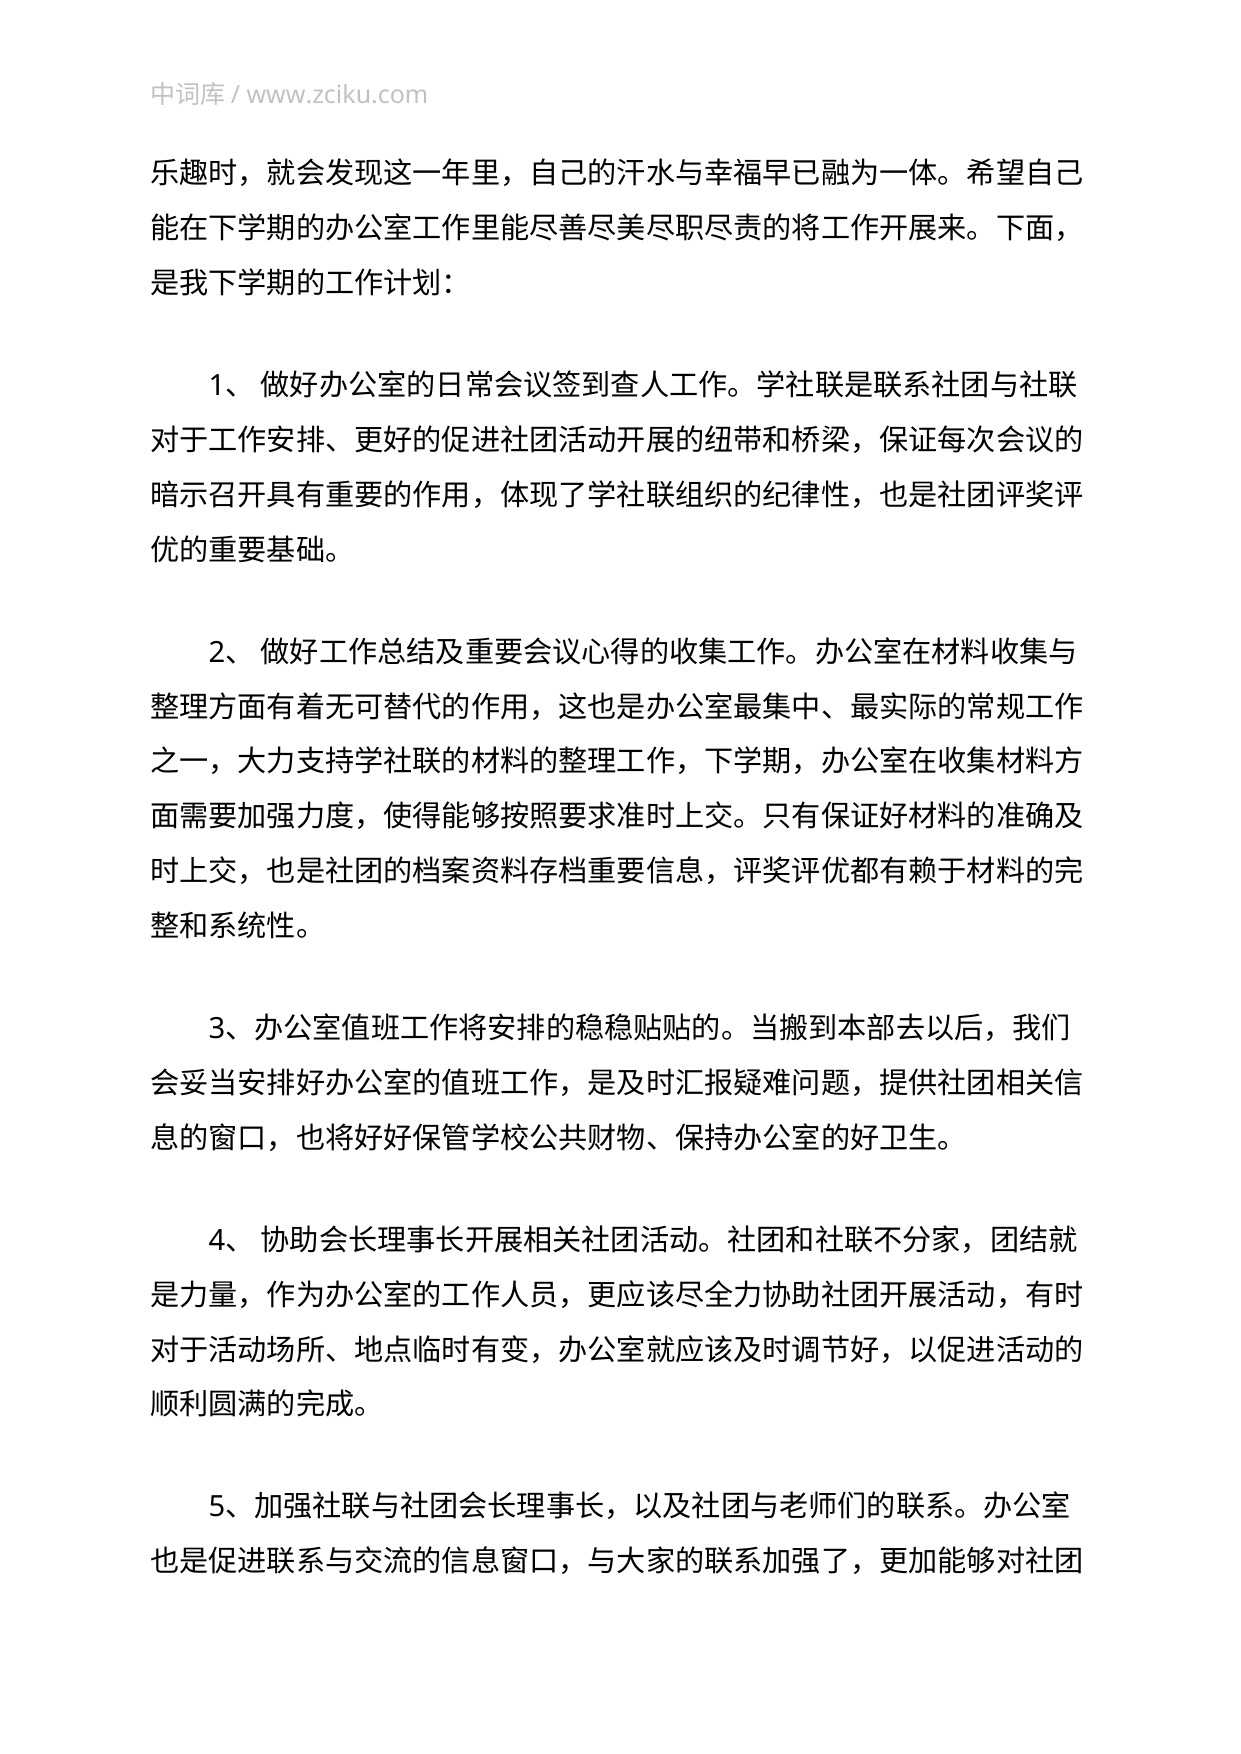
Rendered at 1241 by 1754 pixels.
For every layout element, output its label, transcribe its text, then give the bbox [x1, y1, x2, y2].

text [150, 1483, 1090, 1580]
text 3、办公室值班工作将安排的稳稳贴贴的。当搬到本部去以后，我们会妥当安排好办公室的值班工作，是及时汇报疑难问题，提供社团相关信息的窗口，也将好好保管学校公共财物、保持办公室的好卫生。 [150, 1004, 1090, 1157]
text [150, 150, 1090, 302]
text 1、 做好办公室的日常会议签到查人工作。学社联是联系社团与社联对于工作安排、更好的促进社团活动开展的纽带和桥梁，保证每次会议的暗示召开具有重要的作用，体现了学社联组织的纪律性，也是社团评奖评优的重要基础。 [150, 362, 1090, 569]
text 4、 协助会长理事长开展相关社团活动。社团和社联不分家，团结就是力量，作为办公室的工作人员，更应该尽全力协助社团开展活动，有时对于活动场所、地点临时有变，办公室就应该及时调节好，以促进活动的顺利圆满的完成。 [150, 1216, 1090, 1423]
text 2、 做好工作总结及重要会议心得的收集工作。办公室在材料收集与整理方面有着无可替代的作用，这也是办公室最集中、最实际的常规工作之一，大力支持学社联的材料的整理工作，下学期，办公室在收集材料方面需要加强力度，使得能够按照要求准时上交。只有保证好材料的准确及时上交，也是社团的档案资料存档重要信息，评奖评优都有赖于材料的完整和系统性。 [150, 628, 1090, 945]
